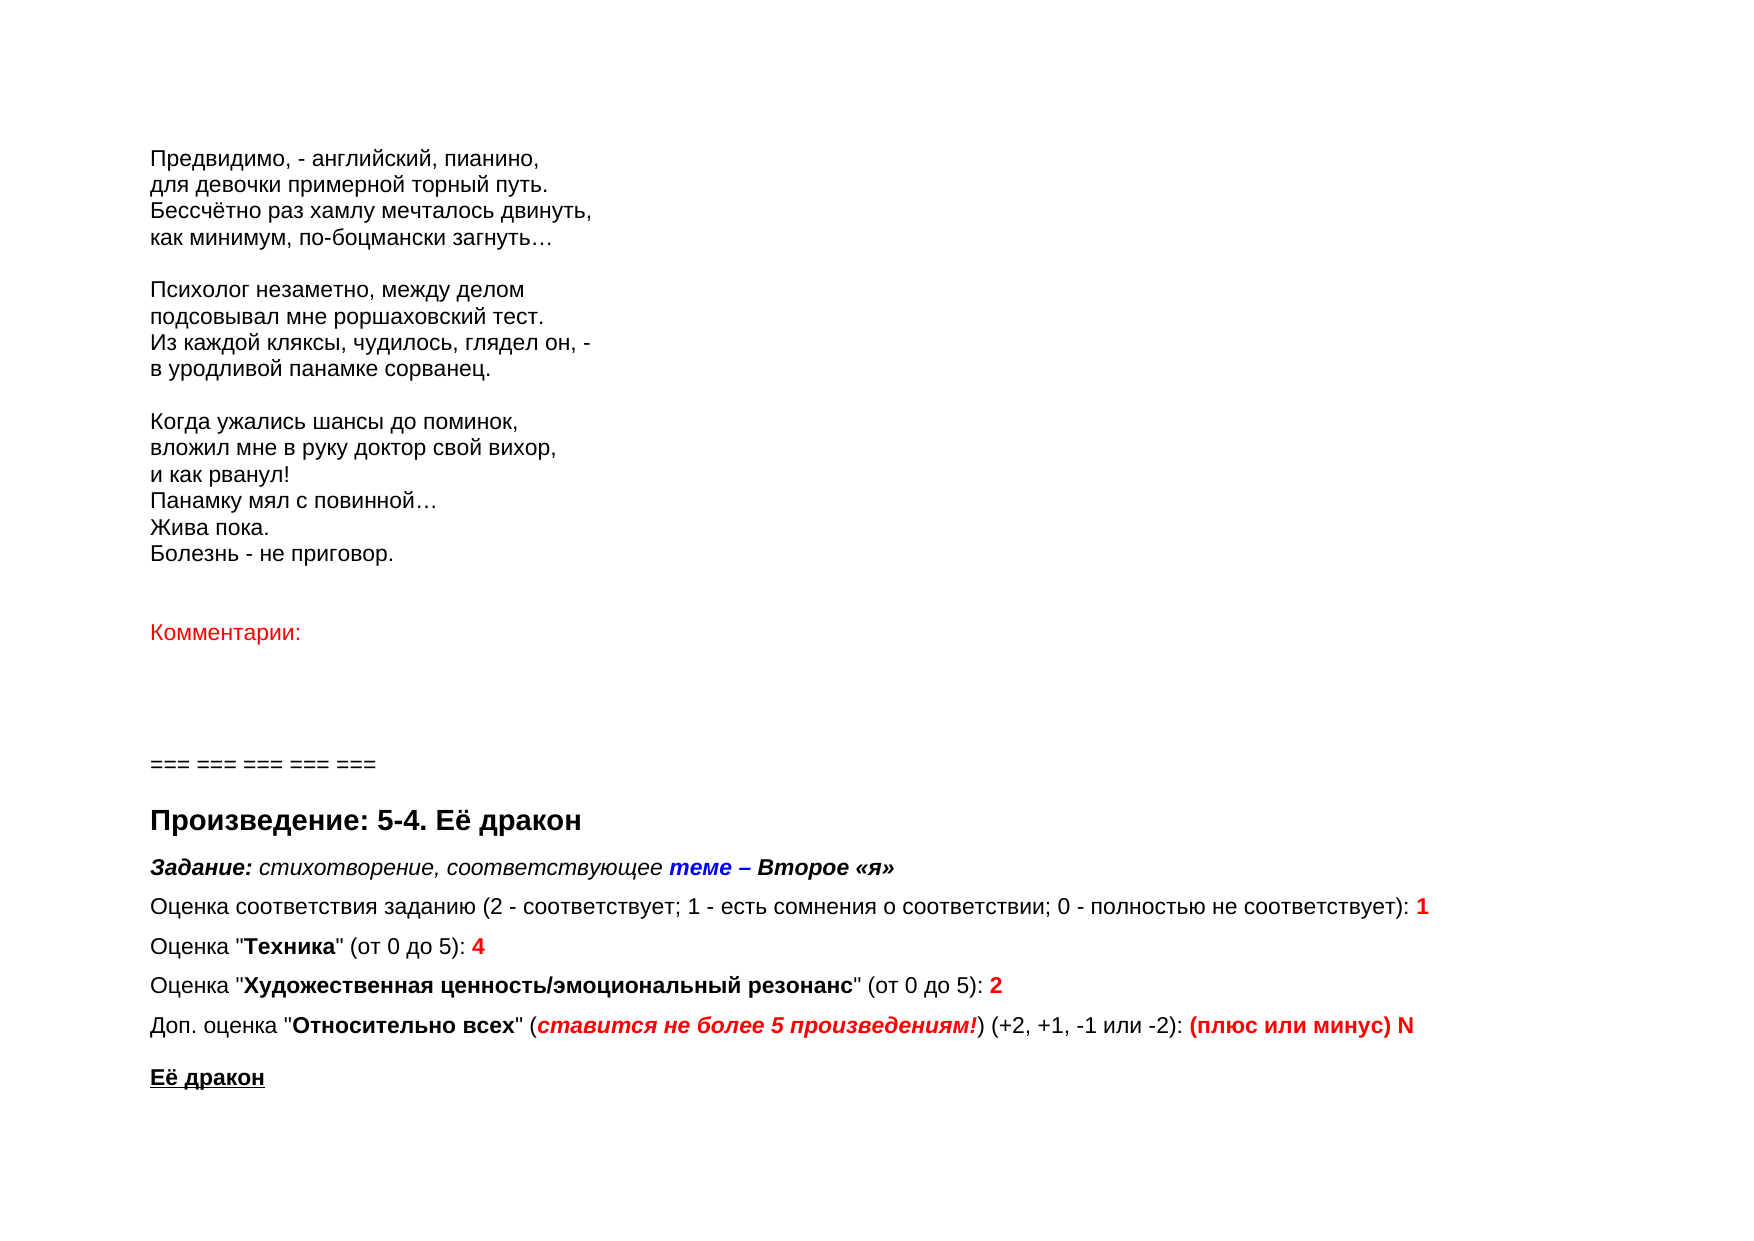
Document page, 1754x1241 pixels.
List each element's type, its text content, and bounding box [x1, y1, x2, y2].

text Задание: стихотворение, соответствующее теме – Второе «я» [150, 854, 1604, 880]
text как минимум, по-боцмански загнуть… [150, 223, 1604, 250]
text Панамку мял с повинной… [150, 487, 1604, 513]
text Её дракон [150, 1064, 1604, 1091]
text подсовывал мне роршаховский тест. [150, 303, 1604, 329]
text === === === === === [150, 751, 1604, 777]
text в уродливой панамке сорванец. [150, 355, 1604, 382]
text Комментарии: [150, 619, 1604, 645]
text и как рванул! [150, 461, 1604, 487]
text Болезнь - не приговор. [150, 540, 1604, 566]
text Оценка соответствия заданию (2 - соответствует; 1 - есть сомнения о соответствии; 0 - полностью не соответствует): 1 [150, 893, 1604, 919]
text Жива пока. [150, 513, 1604, 540]
text Из каждой кляксы, чудилось, глядел он, - [150, 329, 1604, 355]
text Когда ужались шансы до поминок, [150, 408, 1604, 434]
text Психолог незаметно, между делом [150, 276, 1604, 303]
text Предвидимо, - английский, пианино, [150, 144, 1604, 171]
text Бессчётно раз хамлу мечталось двинуть, [150, 197, 1604, 223]
text Произведение: 5-4. Её дракон [150, 803, 1604, 837]
text Оценка "Художественная ценность/эмоциональный резонанс" (от 0 до 5): 2 [150, 972, 1604, 998]
text вложил мне в руку доктор свой вихор, [150, 434, 1604, 461]
text Доп. оценка "Относительно всех" (ставится не более 5 произведениям!) (+2, +1, -1 или -2): (плюс или минус) N [150, 1012, 1604, 1038]
text для девочки примерной торный путь. [150, 171, 1604, 197]
text Оценка "Техника" (от 0 до 5): 4 [150, 933, 1604, 959]
